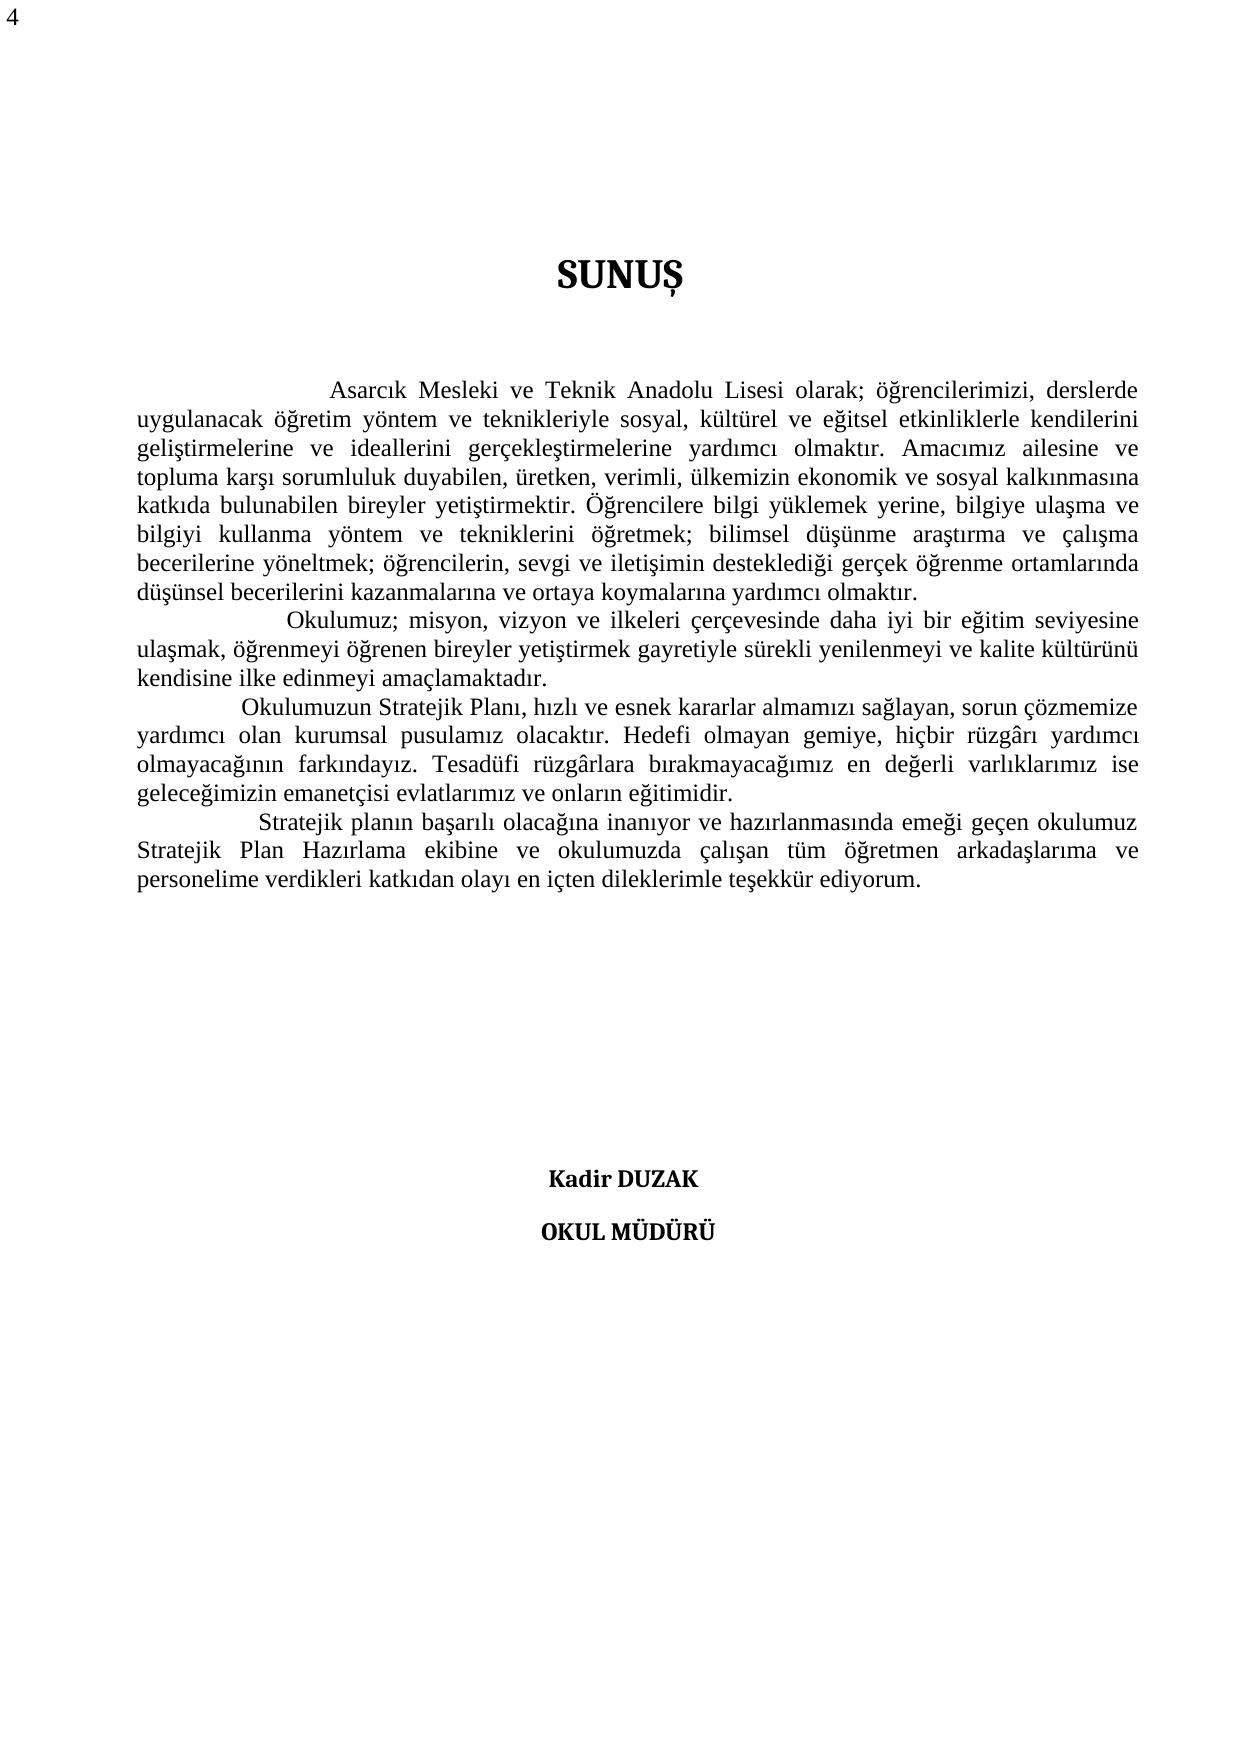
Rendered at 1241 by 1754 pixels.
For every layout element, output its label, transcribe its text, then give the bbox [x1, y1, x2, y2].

subtitle SUNUŞ [58, 251, 1183, 299]
text Okulumuz; misyon, vizyon ve ilkeleri çerçevesinde daha iyi bir eğitim seviyesine ulaşmak, öğrenmeyi öğrenen bireyler yetiştirmek gayretiyle sürekli yenilenmeyi ve kalite kültürünü kendisine ilke edinmeyi amaçlamaktadır. [137, 606, 1140, 692]
text Stratejik planın başarılı olacağına inanıyor ve hazırlanmasında emeği geçen okulumuz Stratejik Plan Hazırlama ekibine ve okulumuzda çalışan tüm öğretmen arkadaşlarıma ve personelime verdikleri katkıdan olayı en içten dileklerimle teşekkür ediyorum. [137, 807, 1140, 893]
text OKUL MÜDÜRÜ [64, 1217, 1192, 1246]
text Okulumuzun Stratejik Planı, hızlı ve esnek kararlar almamızı sağlayan, sorun çözmemize yardımcı olan kurumsal pusulamız olacaktır. Hedefi olmayan gemiye, hiçbir rüzgârı yardımcı olmayacağının farkındayız. Tesadüfi rüzgârlara bırakmayacağımız en değerli varlıklarımız ise geleceğimizin emanetçisi evlatlarımız ve onların eğitimidir. [137, 692, 1140, 807]
text Kadir DUZAK [48, 1164, 1198, 1193]
text Asarcık Mesleki ve Teknik Anadolu Lisesi olarak; öğrencilerimizi, derslerde uygulanacak öğretim yöntem ve teknikleriyle sosyal, kültürel ve eğitsel etkinliklerle kendilerini geliştirmelerine ve ideallerini gerçekleştirmelerine yardımcı olmaktır. Amacımız ailesine ve topluma karşı sorumluluk duyabilen, üretken, verimli, ülkemizin ekonomik ve sosyal kalkınmasına katkıda bulunabilen bireyler yetiştirmektir. Öğrencilere bilgi yüklemek yerine, bilgiye ulaşma ve bilgiyi kullanma yöntem ve tekniklerini öğretmek; bilimsel düşünme araştırma ve çalışma becerilerine yöneltmek; öğrencilerin, sevgi ve iletişimin desteklediği gerçek öğrenme ortamlarında düşünsel becerilerini kazanmalarına ve ortaya koymalarına yardımcı olmaktır. [137, 376, 1140, 606]
